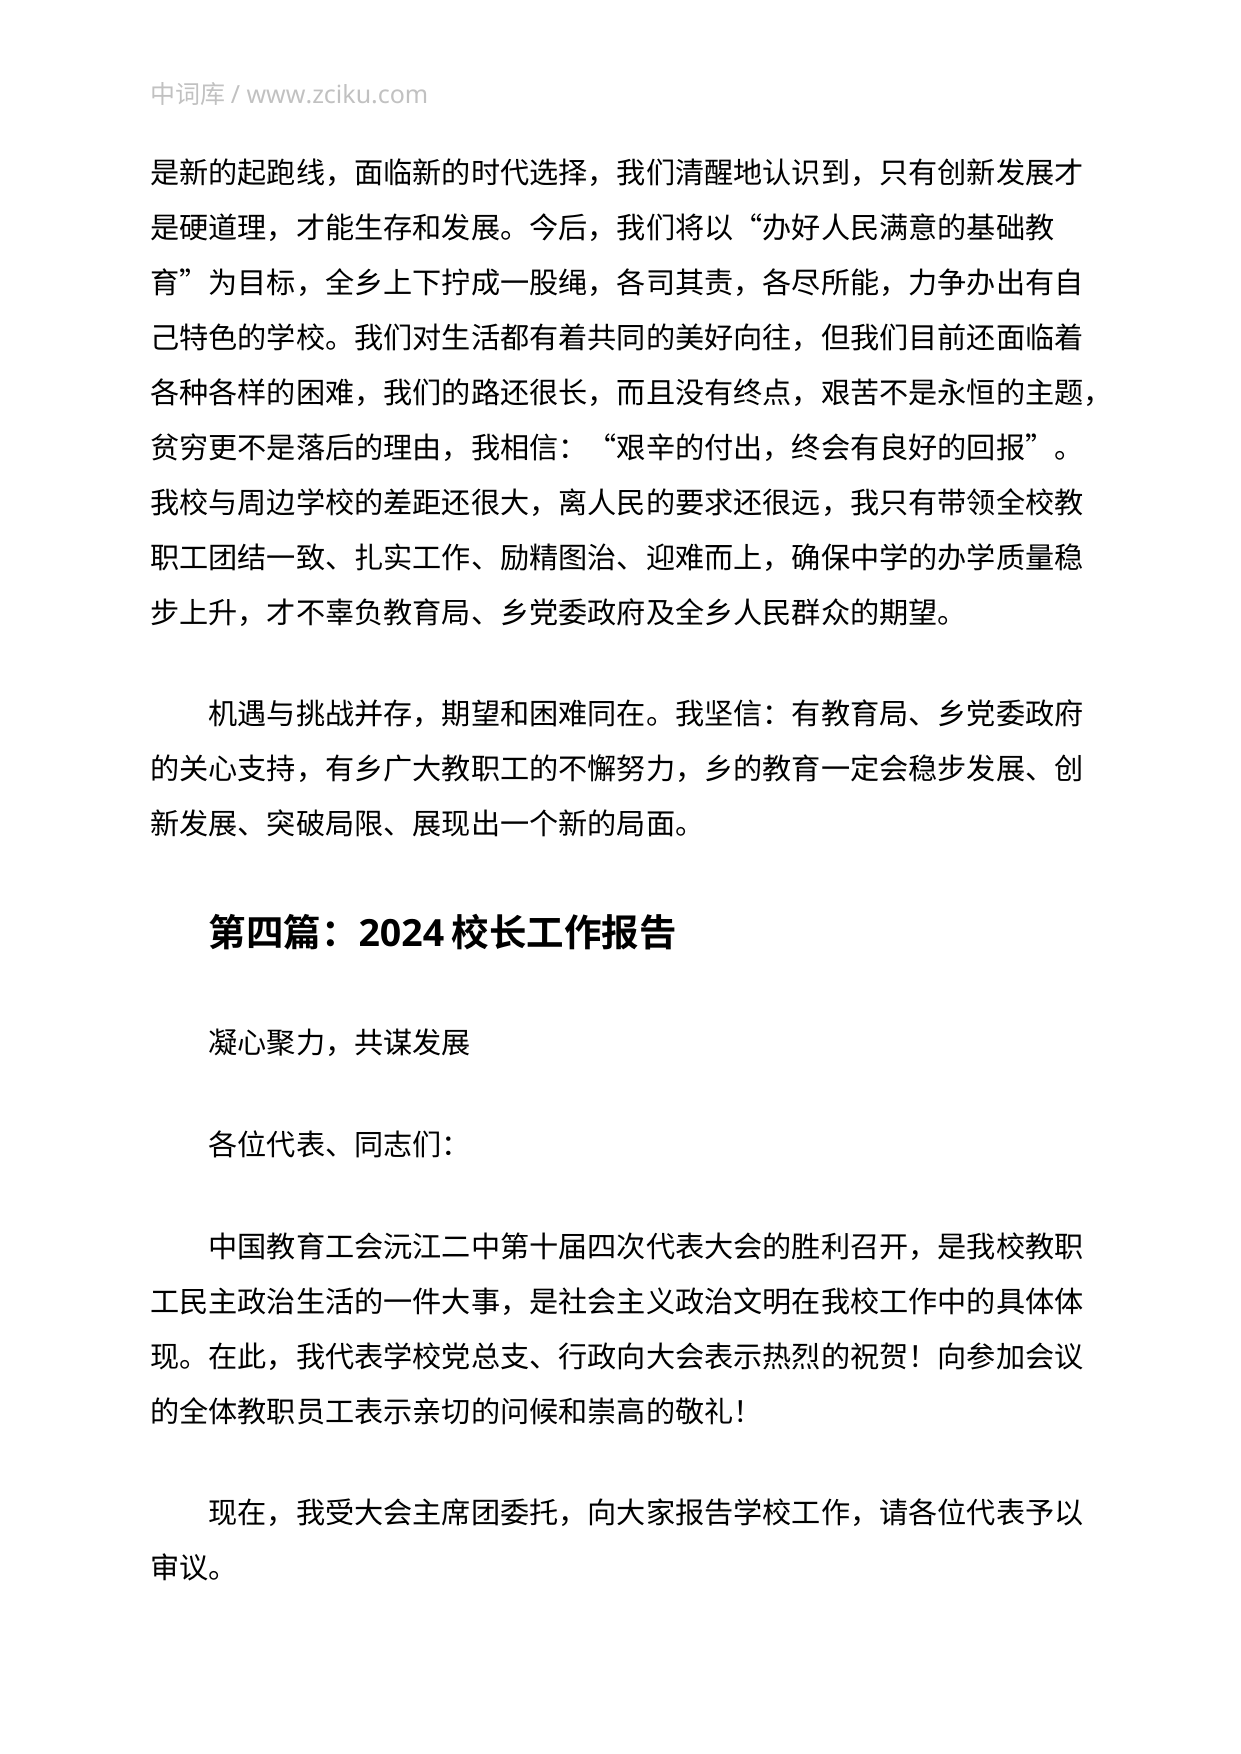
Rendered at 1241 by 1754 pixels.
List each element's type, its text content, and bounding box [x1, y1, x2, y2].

text 凝心聚力，共谋发展 [150, 1020, 1090, 1062]
text 中国教育工会沅江二中第十届四次代表大会的胜利召开，是我校教职工民主政治生活的一件大事，是社会主义政治文明在我校工作中的具体体现。在此，我代表学校党总支、行政向大会表示热烈的祝贺！向参加会议的全体教职员工表示亲切的问候和崇高的敬礼！ [150, 1224, 1090, 1431]
text 各位代表、同志们： [150, 1122, 1090, 1164]
text 机遇与挑战并存，期望和困难同在。我坚信：有教育局、乡党委政府的关心支持，有乡广大教职工的不懈努力，乡的教育一定会稳步发展、创新发展、突破局限、展现出一个新的局面。 [150, 691, 1090, 843]
text 第四篇：2024校长工作报告 [150, 902, 1090, 957]
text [150, 150, 1090, 631]
text 现在，我受大会主席团委托，向大家报告学校工作，请各位代表予以审议。 [150, 1490, 1090, 1587]
